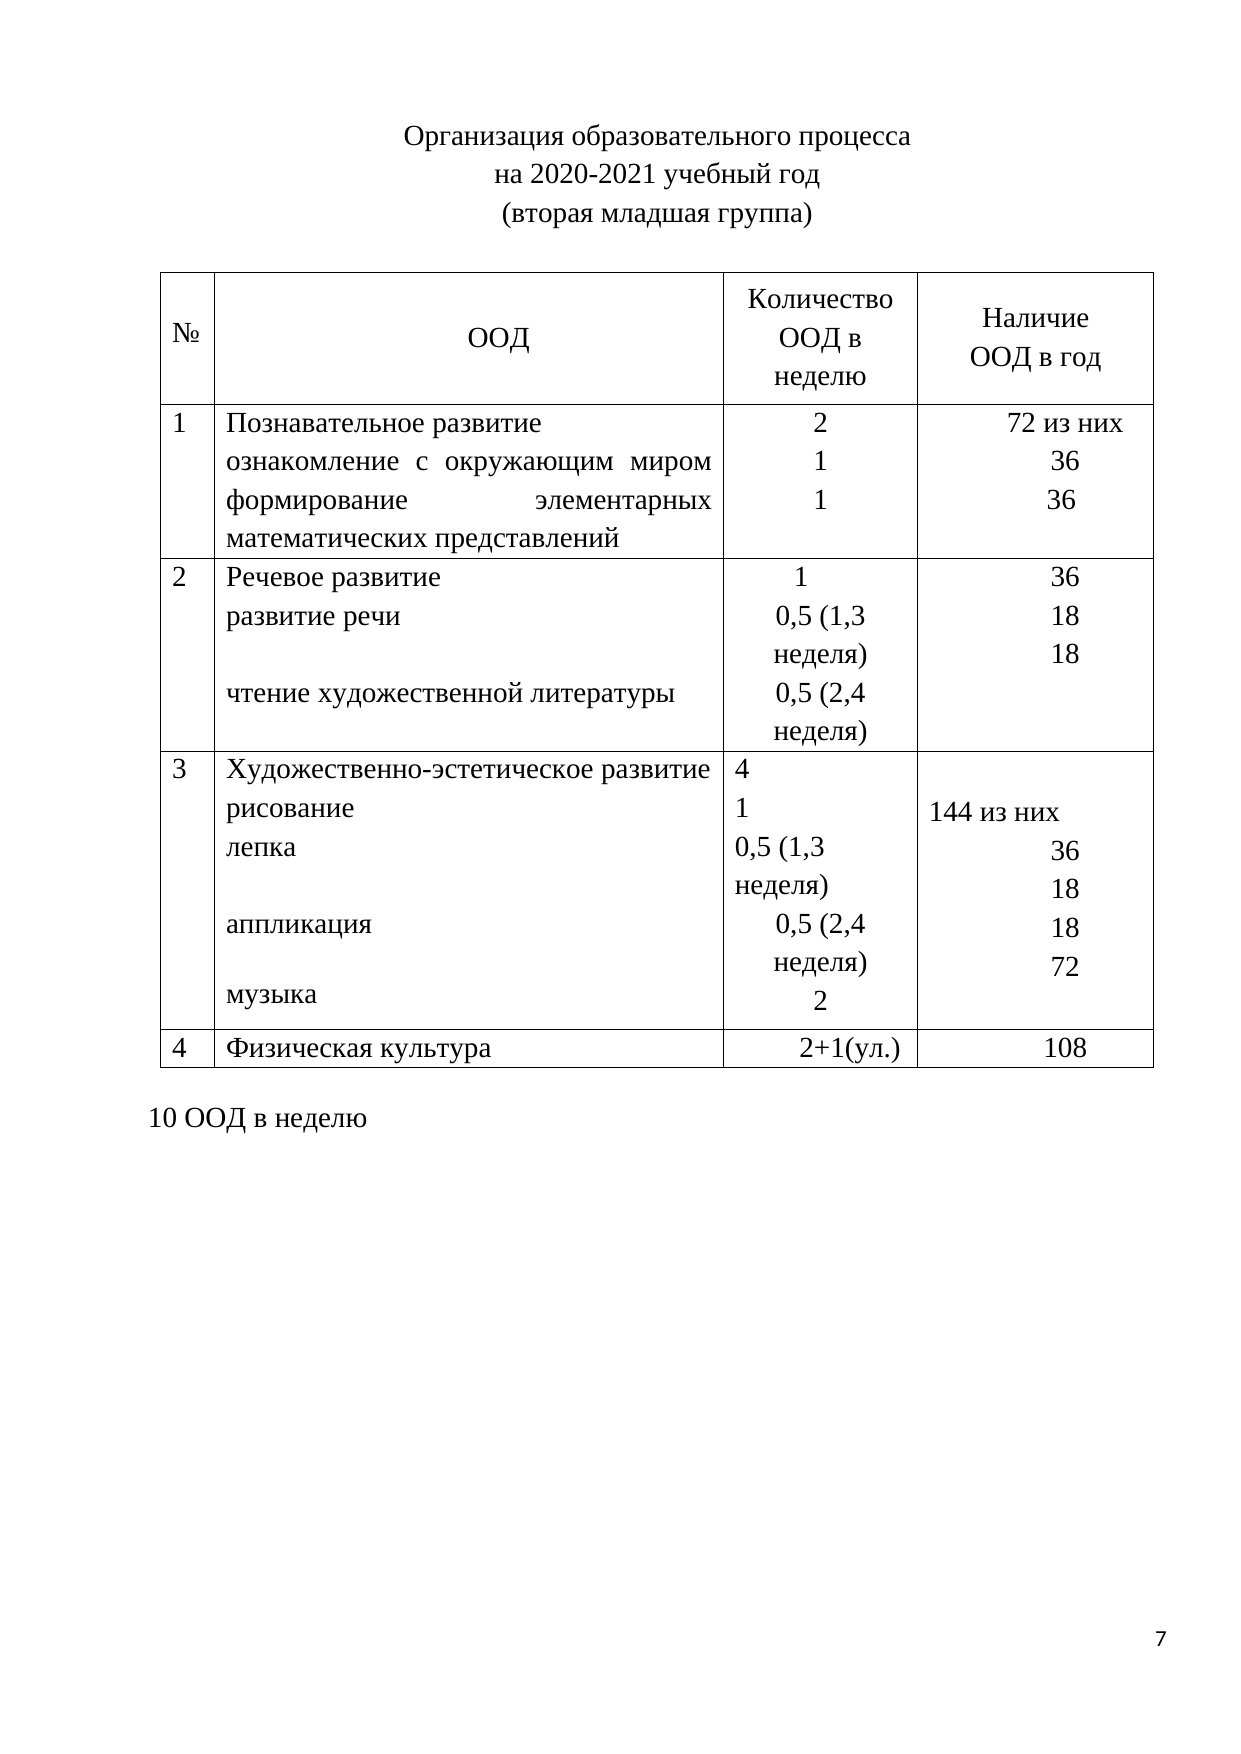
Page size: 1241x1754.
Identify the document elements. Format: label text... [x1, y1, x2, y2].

table_cell Художественно-эстетическое развитие рисование лепка аппликация музыка [215, 752, 723, 1029]
table_cell 4 1 0,5 (1,3 неделя) 0,5 (2,4 неделя) 2 [724, 752, 917, 1029]
text Организация образовательного процесса [148, 118, 1167, 152]
table_header № [161, 273, 214, 404]
table_cell 108 [918, 1030, 1153, 1067]
table_cell 144 из них 36 18 18 72 [918, 752, 1153, 1029]
table_cell Физическая культура [215, 1030, 723, 1067]
table_cell 1 0,5 (1,3 неделя) 0,5 (2,4 неделя) [724, 559, 917, 751]
table_cell 2+1(ул.) [724, 1030, 917, 1067]
table_cell Речевое развитие развитие речи чтение художественной литературы [215, 559, 723, 751]
table_header Количество ООД в неделю [724, 273, 917, 404]
text 10 ООД в неделю [148, 1101, 1167, 1134]
table_cell 1 [161, 405, 214, 558]
table_cell 4 [161, 1030, 214, 1067]
text на 2020-2021 учебный год [148, 157, 1167, 190]
table_header ООД [215, 273, 723, 404]
text (вторая младшая группа) [148, 195, 1167, 229]
table_cell 36 18 18 [918, 559, 1153, 751]
table_cell 3 [161, 752, 214, 1029]
table_header Наличие ООД в год [918, 273, 1153, 404]
table_cell 2 [161, 559, 214, 751]
table_cell 2 1 1 [724, 405, 917, 558]
table_cell Познавательное развитие ознакомление с окружающим миром формирование элементарных математических представлений [215, 405, 723, 558]
table_cell 72 из них 36 36 [918, 405, 1153, 558]
